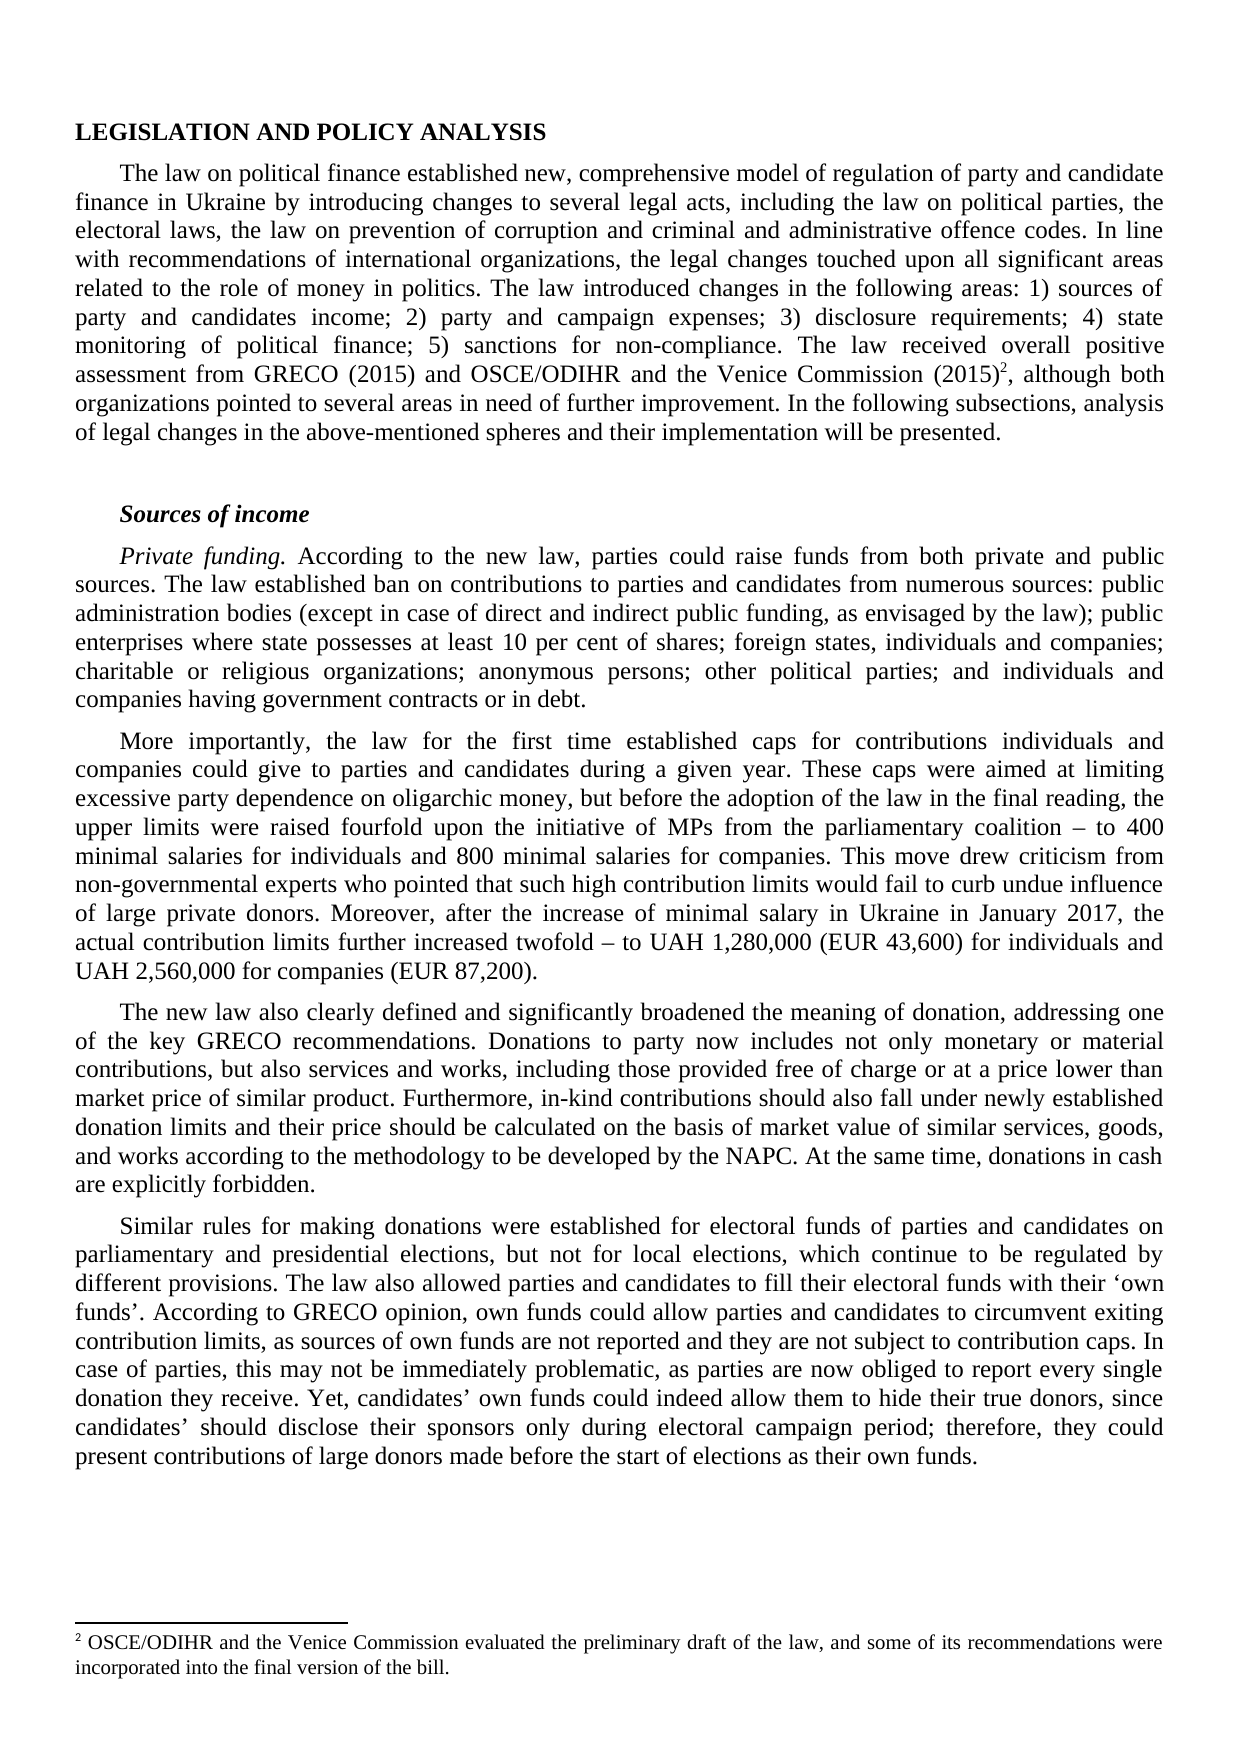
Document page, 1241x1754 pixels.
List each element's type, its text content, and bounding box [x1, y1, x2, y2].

text LEGISLATION AND POLICY ANALYSIS [75, 117, 1165, 145]
text More importantly, the law for the first time established caps for contributions individuals and companies could give to parties and candidates during a given year. These caps were aimed at limiting excessive party dependence on oligarchic money, but before the adoption of the law in the final reading, the upper limits were raised fourfold upon the initiative of MPs from the parliamentary coalition – to 400 minimal salaries for individuals and 800 minimal salaries for companies. This move drew criticism from non-governmental experts who pointed that such high contribution limits would fail to curb undue influence of large private donors. Moreover, after the increase of minimal salary in Ukraine in January 2017, the actual contribution limits further increased twofold – to UAH 1,280,000 (EUR 43,600) for individuals and UAH 2,560,000 for companies (EUR 87,200). [75, 726, 1165, 984]
text Sources of income [75, 499, 1165, 528]
text The law on political finance established new, comprehensive model of regulation of party and candidate finance in Ukraine by introducing changes to several legal acts, including the law on political parties, the electoral laws, the law on prevention of corruption and criminal and administrative offence codes. In line with recommendations of international organizations, the legal changes touched upon all significant areas related to the role of money in politics. The law introduced changes in the following areas: 1) sources of party and candidates income; 2) party and campaign expenses; 3) disclosure requirements; 4) state monitoring of political finance; 5) sanctions for non-compliance. The law received overall positive assessment from GRECO (2015) and OSCE/ODIHR and the Venice Commission (2015), although both organizations pointed to several areas in need of further improvement. In the following subsections, analysis of legal changes in the above-mentioned spheres and their implementation will be presented. [75, 158, 1165, 445]
text Similar rules for making donations were established for electoral funds of parties and candidates on parliamentary and presidential elections, but not for local elections, which continue to be regulated by different provisions. The law also allowed parties and candidates to fill their electoral funds with their ‘own funds’. According to GRECO opinion, own funds could allow parties and candidates to circumvent exiting contribution limits, as sources of own funds are not reported and they are not subject to contribution caps. In case of parties, this may not be immediately problematic, as parties are now obliged to report every single donation they receive. Yet, candidates’ own funds could indeed allow them to hide their true donors, since candidates’ should disclose their sponsors only during electoral campaign period; therefore, they could present contributions of large donors made before the start of elections as their own funds. [75, 1211, 1165, 1469]
text Private funding. According to the new law, parties could raise funds from both private and public sources. The law established ban on contributions to parties and candidates from numerous sources: public administration bodies (except in case of direct and indirect public funding, as envisaged by the law); public enterprises where state possesses at least 10 per cent of shares; foreign states, individuals and companies; charitable or religious organizations; anonymous persons; other political parties; and individuals and companies having government contracts or in debt. [75, 541, 1165, 713]
text The new law also clearly defined and significantly broadened the meaning of donation, addressing one of the key GRECO recommendations. Donations to party now includes not only monetary or material contributions, but also services and works, including those provided free of charge or at a price lower than market price of similar product. Furthermore, in-kind contributions should also fall under newly established donation limits and their price should be calculated on the basis of market value of similar services, goods, and works according to the methodology to be developed by the NAPC. At the same time, donations in cash are explicitly forbidden. [75, 997, 1165, 1198]
